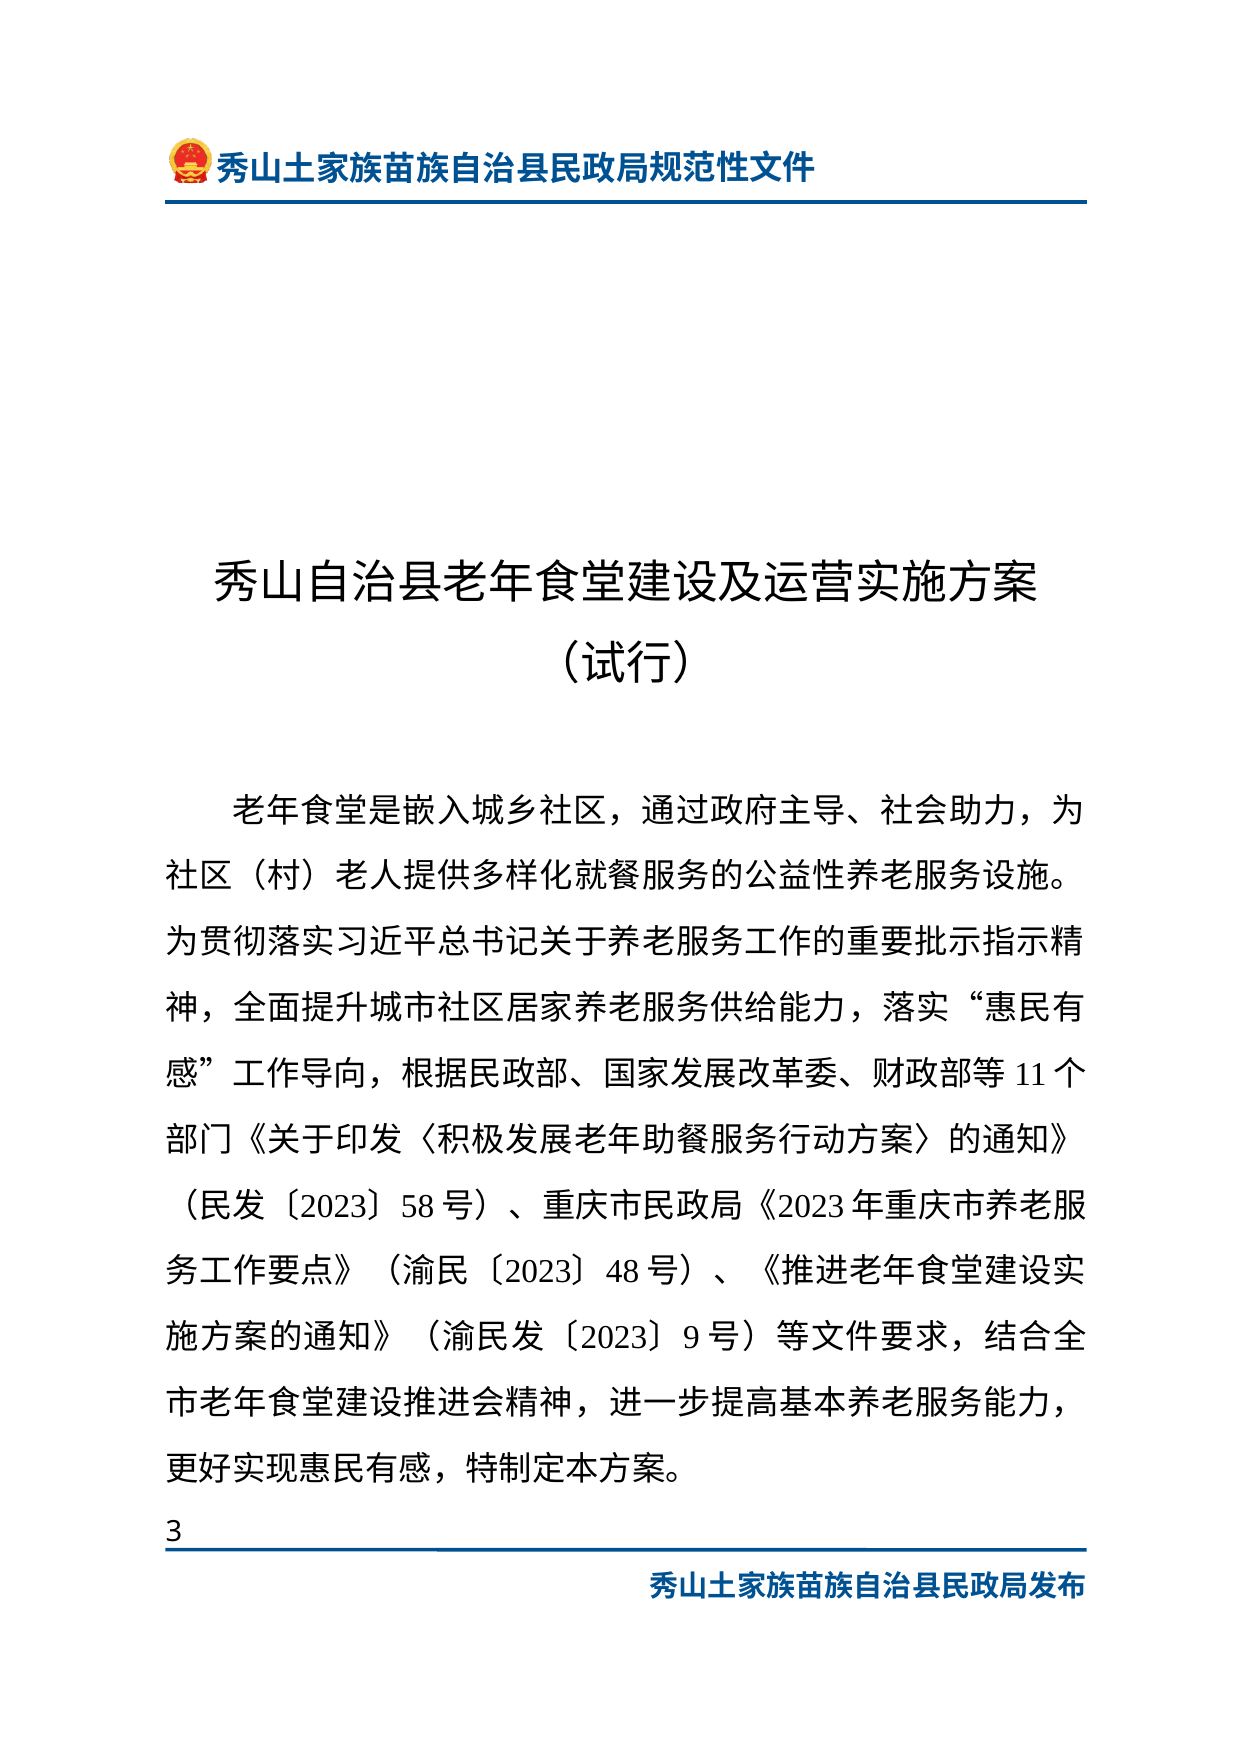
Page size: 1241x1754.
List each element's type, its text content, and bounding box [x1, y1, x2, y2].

text （试行） [165, 610, 1087, 709]
text 老年食堂是嵌入城乡社区，通过政府主导、社会助力，为社区（村）老人提供多样化就餐服务的公益性养老服务设施。为贯彻落实习近平总书记关于养老服务工作的重要批示指示精神，全面提升城市社区居家养老服务供给能力，落实“惠民有感”工作导向，根据民政部、国家发展改革委、财政部等11个部门《关于印发〈积极发展老年助餐服务行动方案〉的通知》（民发〔2023〕58号）、重庆市民政局《2023年重庆市养老服务工作要点》（渝民〔2023〕48号）、《推进老年食堂建设实施方案的通知》（渝民发〔2023〕9号）等文件要求，结合全市老年食堂建设推进会精神，进一步提高基本养老服务能力，更好实现惠民有感，特制定本方案。 [165, 774, 1087, 1499]
picture [165, 136, 216, 187]
text 秀山自治县老年食堂建设及运营实施方案 [165, 552, 1087, 610]
